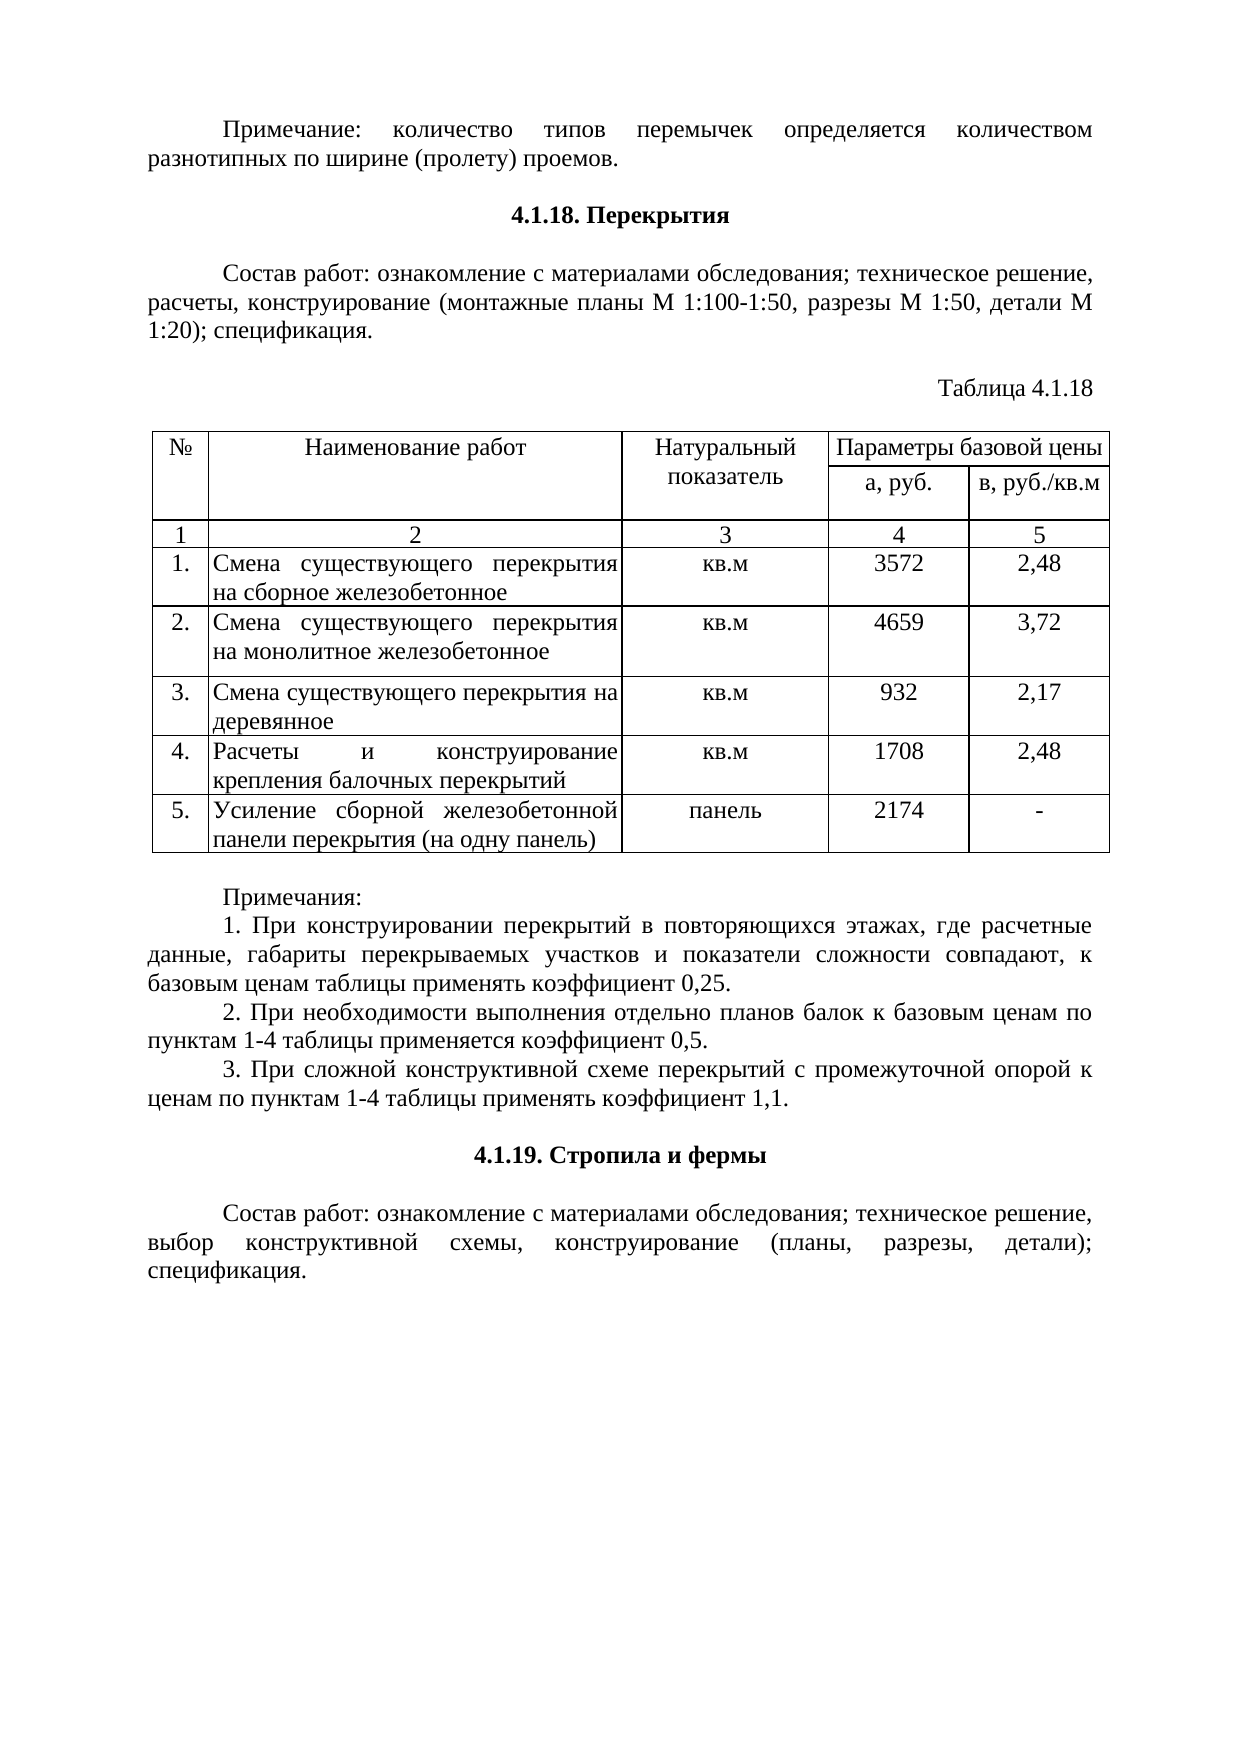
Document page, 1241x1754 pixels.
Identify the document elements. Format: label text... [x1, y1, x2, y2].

table_cell кв.м [623, 677, 828, 735]
table_cell 4. [153, 736, 208, 793]
table_cell кв.м [623, 548, 828, 605]
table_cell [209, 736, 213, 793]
table_cell кв.м [623, 736, 828, 793]
table_cell 2174 [829, 795, 968, 851]
table_cell 4659 [829, 607, 968, 676]
table_cell 3,72 [970, 607, 1109, 676]
table_cell 2,48 [970, 736, 1109, 793]
text Таблица 4.1.18 [147, 373, 1093, 402]
table_cell Смена существующего перекрытия на монолитное железобетонное [209, 607, 621, 676]
text 2. При необходимости выполнения отдельно планов балок к базовым ценам по пунктам 1-4 таблицы применяется коэффициент 0,5. [147, 997, 1093, 1054]
text 4.1.18. Перекрытия [147, 201, 1093, 229]
table_cell кв.м [623, 607, 828, 676]
text 1. При конструировании перекрытий в повторяющихся этажах, где расчетные данные, габариты перекрываемых участков и показатели сложности совпадают, к базовым ценам таблицы применять коэффициент 0,25. [147, 911, 1093, 997]
table_cell 2,17 [970, 677, 1109, 735]
table_cell 2,48 [970, 548, 1109, 605]
table_cell панель [623, 795, 828, 851]
table_cell в, руб./кв.м [970, 467, 1109, 519]
table_cell - [970, 795, 1109, 851]
text Примечания: [147, 882, 1093, 911]
table_cell 932 [829, 677, 968, 735]
text 4.1.19. Стропила и фермы [147, 1141, 1093, 1169]
table_cell 2. [153, 607, 208, 676]
table_cell а, руб. [829, 467, 968, 519]
table_cell 3572 [829, 548, 968, 605]
text Состав работ: ознакомление с материалами обследования; техническое решение, расчеты, конструирование (монтажные планы М 1:100-1:50, разрезы М 1:50, детали М 1:20); спецификация. [147, 258, 1093, 344]
table_cell 1708 [829, 736, 968, 793]
table_cell Смена существующего перекрытия на деревянное [209, 677, 621, 735]
table_cell 3. [153, 677, 208, 735]
table_cell 1. [153, 548, 208, 605]
table_header № [153, 432, 208, 519]
table_header Натуральный показатель [623, 432, 828, 519]
text Состав работ: ознакомление с материалами обследования; техническое решение, выбор конструктивной схемы, конструирование (планы, разрезы, детали); спецификация. [147, 1198, 1093, 1284]
table_cell 5. [153, 795, 208, 851]
text 3. При сложной конструктивной схеме перекрытий с промежуточной опорой к ценам по пунктам 1-4 таблицы применять коэффициент 1,1. [147, 1054, 1093, 1112]
table_header Параметры базовой цены [829, 432, 1109, 465]
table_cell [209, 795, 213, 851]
text Примечание: количество типов перемычек определяется количеством разнотипных по ширине (пролету) проемов. [147, 114, 1093, 172]
table_header Наименование работ [209, 432, 621, 519]
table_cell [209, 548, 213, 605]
